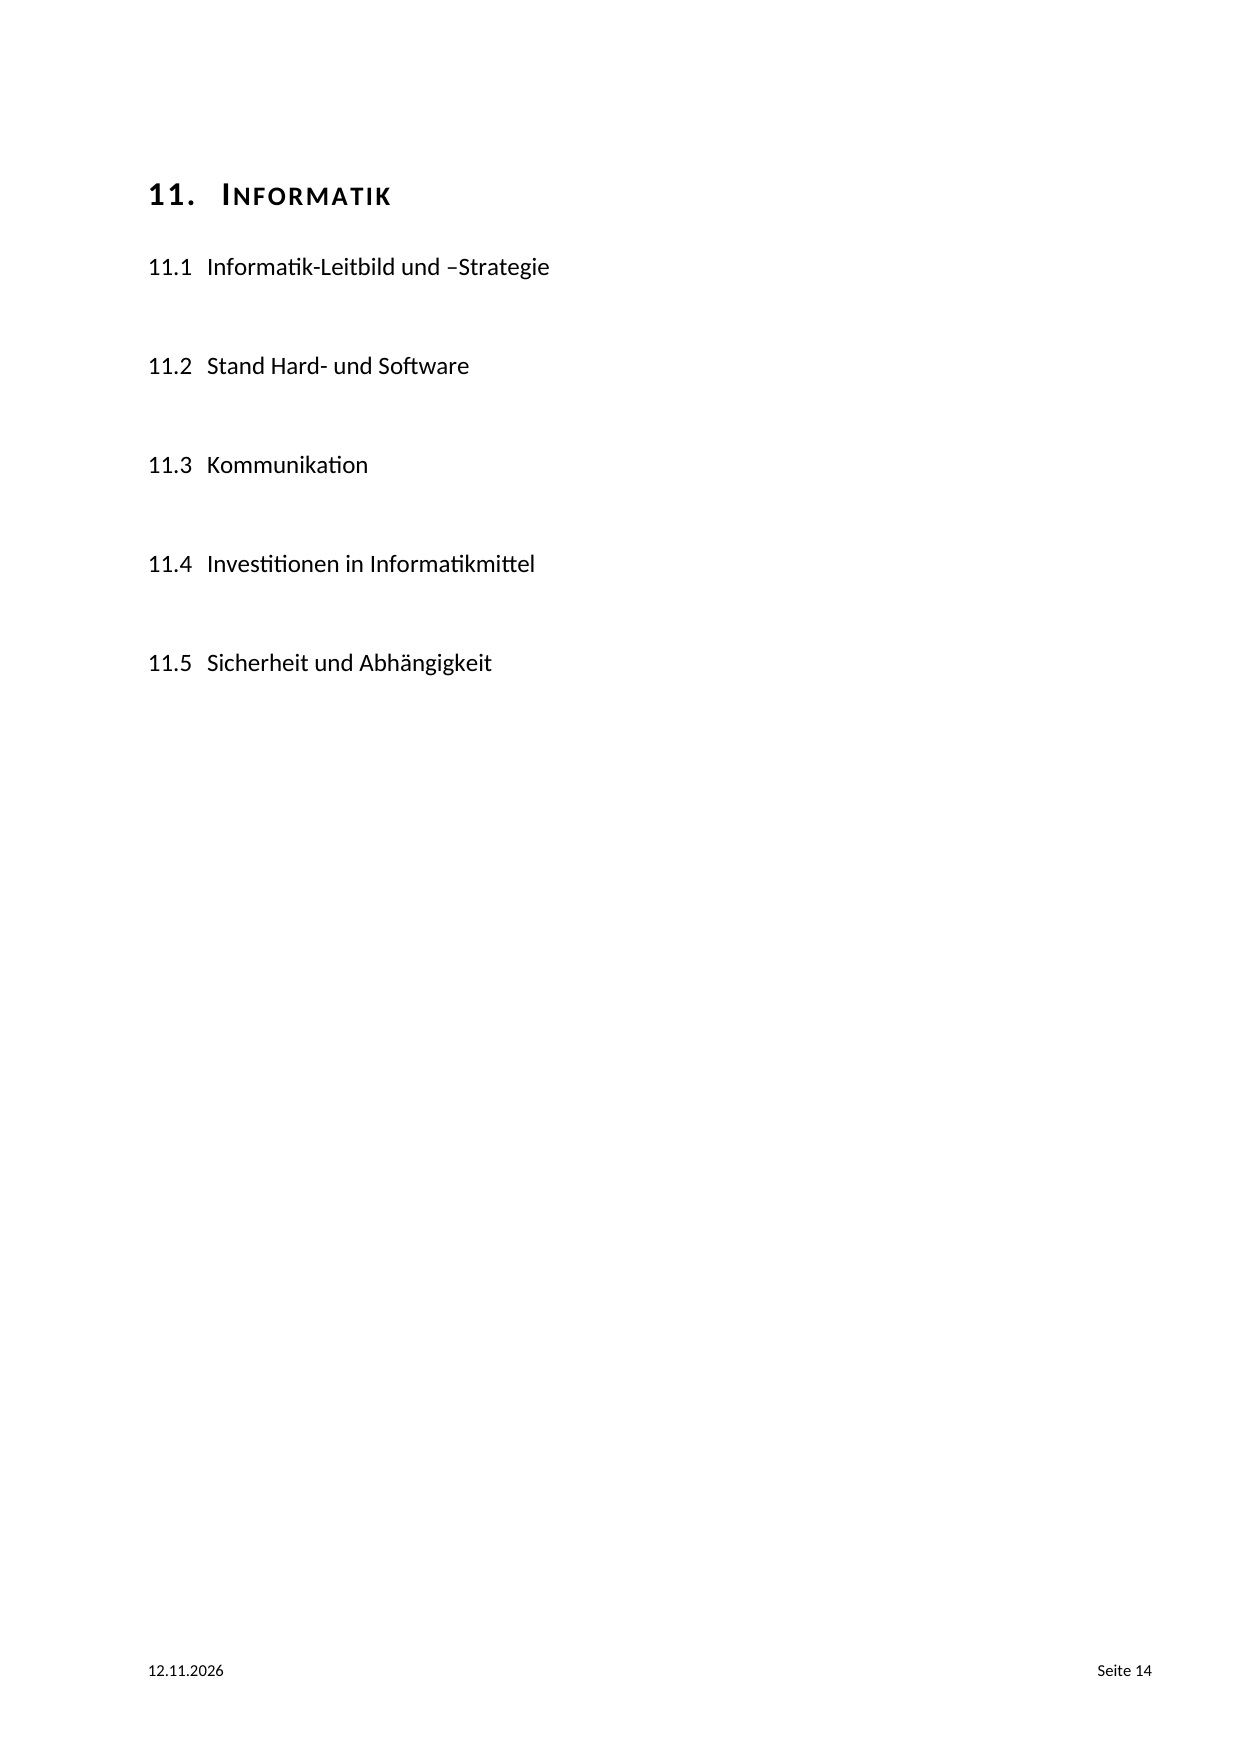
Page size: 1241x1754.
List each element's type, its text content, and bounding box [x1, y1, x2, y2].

subtitle Stand Hard- und Software [148, 350, 1152, 380]
subtitle Sicherheit und Abhängigkeit [148, 647, 1152, 677]
subtitle Investitionen in Informatikmittel [148, 548, 1152, 578]
subtitle Informatik [148, 173, 1152, 213]
subtitle Kommunikation [148, 449, 1152, 479]
subtitle Informatik-Leitbild und –Strategie [148, 251, 1152, 281]
